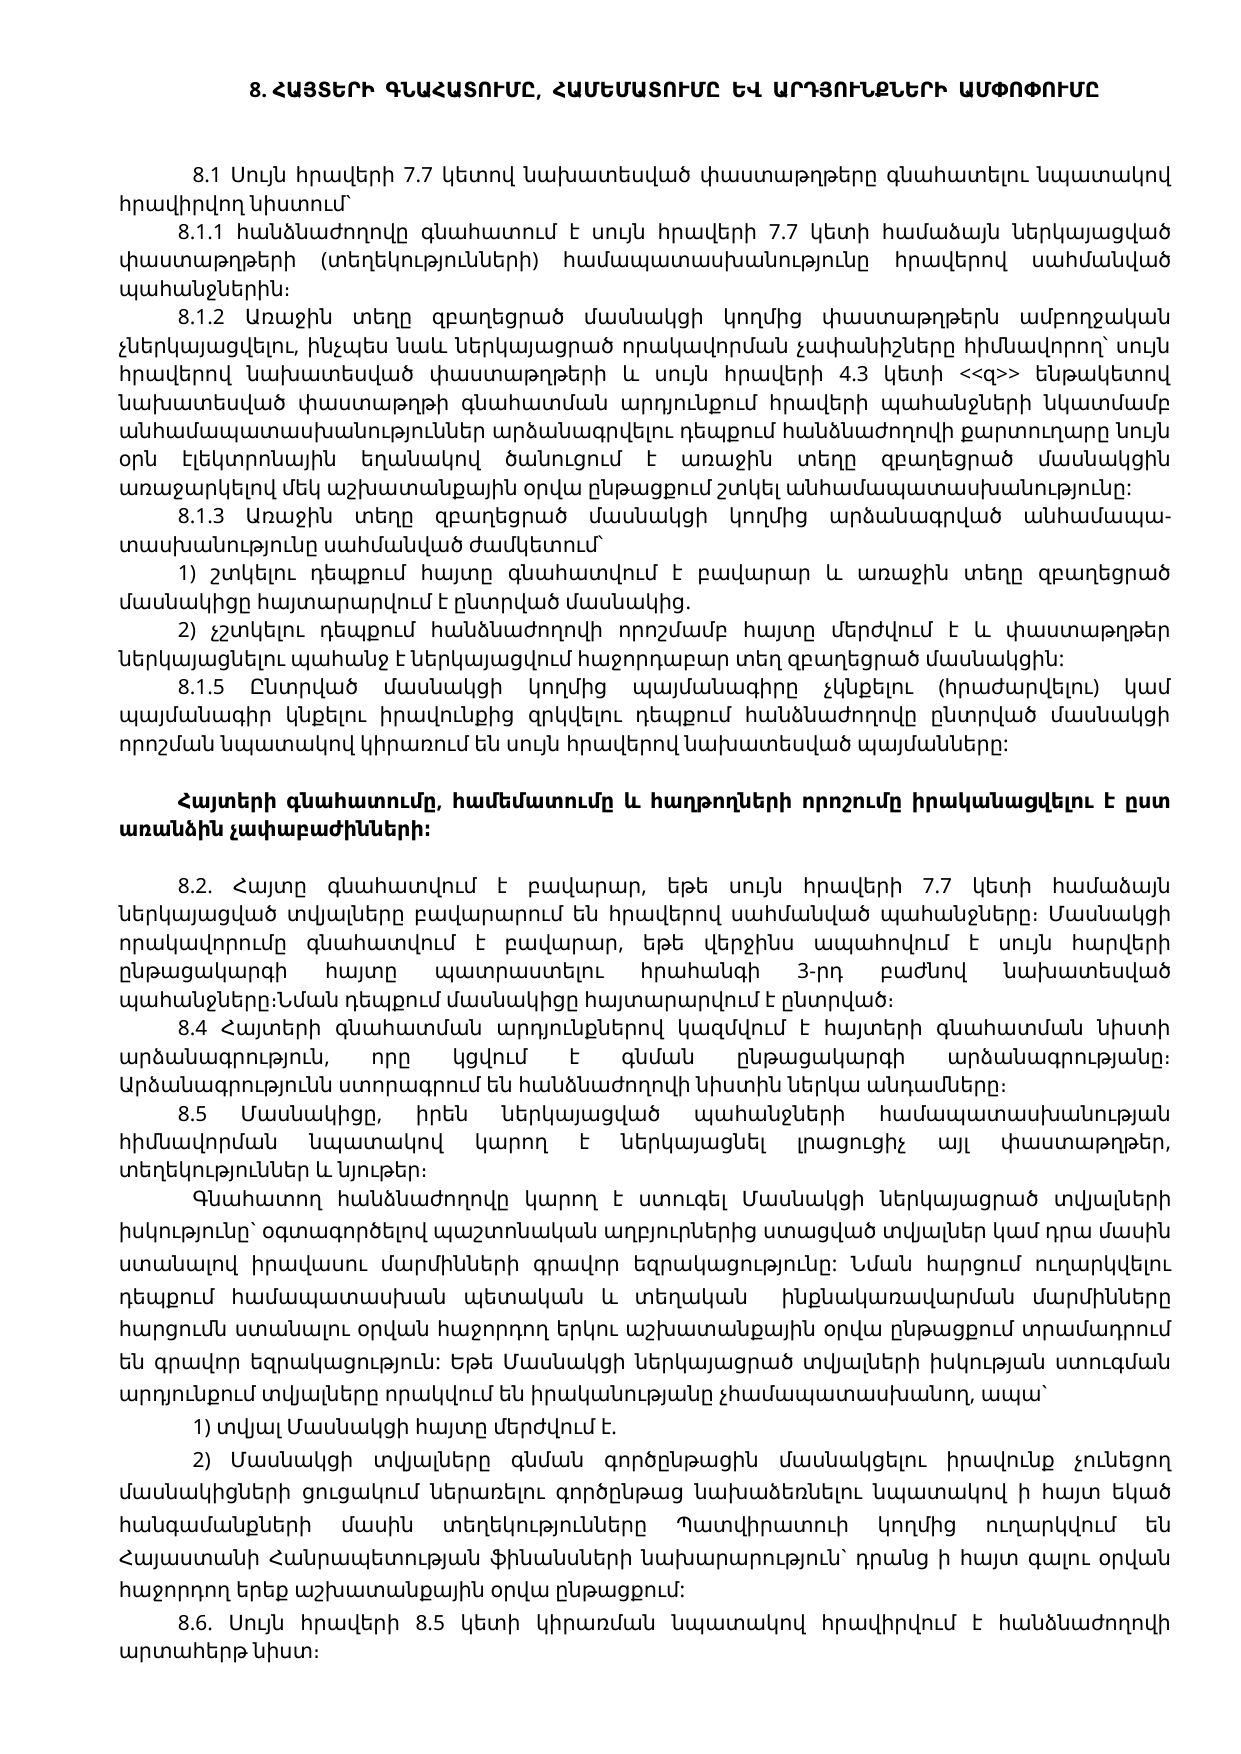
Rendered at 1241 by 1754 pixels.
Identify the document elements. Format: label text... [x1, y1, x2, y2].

text 8.5 Մասնակիցը, իրեն ներկայացված պահանջների համապատասխանության հիմնավորման նպատակով կարող է ներկայացնել լրացուցիչ այլ փաստաթղթեր, տեղեկություններ և նյութեր։ [118, 1099, 1171, 1184]
text 8. ՀԱՅՏԵՐԻ ԳՆԱՀԱՏՈՒՄԸ, ՀԱՄԵՄԱՏՈՒՄԸ ԵՎ ԱՐԴՅՈՒՆՔՆԵՐԻ ԱՄՓՈՓՈՒՄԸ [118, 75, 1171, 103]
text 8.1.5 Ընտրված մասնակցի կողմից պայմանագիրը չկնքելու (հրաժարվելու) կամ պայմանագիր կնքելու իրավունքից զրկվելու դեպքում հանձնաժողովը ընտրված մասնակցի որոշման նպատակով կիրառում են սույն հրավերով նախատեսված պայմանները: [118, 672, 1171, 757]
text 8.4 Հայտերի գնահատման արդյունքներով կազմվում է հայտերի գնահատման նիստի արձանագրություն, որը կցվում է գնման ընթացակարգի արձանագրությանը։ Արձանագրությունն ստորագրում են հանձնաժողովի նիստին ներկա անդամները։ [118, 1013, 1171, 1099]
text 2) Մասնակցի տվյալները գնման գործընթացին մասնակցելու իրավունք չունեցող մասնակիցների ցուցակում ներառելու գործընթաց նախաձեռնելու նպատակով ի հայտ եկած հանգամանքների մասին տեղեկությունները Պատվիրատուի կողմից ուղարկվում են Հայաստանի Հանրապետության ֆինանսների նախարարություն` դրանց ի հայտ գալու օրվան հաջորդող երեք աշխատանքային օրվա ընթացքում: [118, 1445, 1171, 1604]
text 8.1.2 Առաջին տեղը զբաղեցրած մասնակցի կողմից փաստաթղթերն ամբողջական չներկայացվելու, ինչպես նաև ներկայացրած որակավորման չափանիշները հիմնավորող՝ սույն հրավերով նախատեսված փաստաթղթերի և սույն հրավերի 4.3 կետի <<զ>> ենթակետով նախատեսված փաստաթղթի գնահատման արդյունքում հրավերի պահանջների նկատմամբ անհամապատասխանություններ արձանագրվելու դեպքում հանձնաժողովի քարտուղարը նույն օրն էլեկտրոնային եղանակով ծանուցում է առաջին տեղը զբաղեցրած մասնակցին առաջարկելով մեկ աշխատանքային օրվա ընթացքում շտկել անհամապատասխանությունը: [118, 302, 1171, 501]
text 1) տվյալ Մասնակցի հայտը մերժվում է. [118, 1412, 1171, 1441]
text Հայտերի գնահատումը, համեմատումը և հաղթողների որոշումը իրականացվելու է ըստ առանձին չափաբաժինների։ [118, 786, 1171, 843]
text 1) շտկելու դեպքում հայտը գնահատվում է բավարար և առաջին տեղը զբաղեցրած մասնակիցը հայտարարվում է ընտրված մասնակից. [118, 558, 1171, 615]
text 8.2. Հայտը գնահատվում է բավարար, եթե սույն հրավերի 7.7 կետի համաձայն ներկայացված տվյալները բավարարում են հրավերով սահմանված պահանջները։ Մասնակցի որակավորումը գնահատվում է բավարար, եթե վերջինս ապահովում է սույն հարվերի ընթացակարգի հայտը պատրաստելու հրահանգի 3-րդ բաժնով նախատեսված պահանջները։Նման դեպքում մասնակիցը հայտարարվում է ընտրված։ [118, 871, 1171, 1013]
text Գնահատող հանձնաժողովը կարող է ստուգել Մասնակցի ներկայացրած տվյալների իսկությունը` օգտագործելով պաշտոնական աղբյուրներից ստացված տվյալներ կամ դրա մասին ստանալով իրավասու մարմինների գրավոր եզրակացությունը: Նման հարցում ուղարկվելու դեպքում համապատասխան պետական և տեղական ինքնակառավարման մարմինները հարցումն ստանալու օրվան հաջորդող երկու աշխատանքային օրվա ընթացքում տրամադրում են գրավոր եզրակացություն: Եթե Մասնակցի ներկայացրած տվյալների իսկության ստուգման արդյունքում տվյալները որակվում են իրականությանը չհամապատասխանող, ապա` [118, 1184, 1171, 1408]
text 8.6. Սույն հրավերի 8.5 կետի կիրառման նպատակով հրավիրվում է հանձնաժողովի արտահերթ նիստ։ [118, 1608, 1171, 1665]
text 2) չշտկելու դեպքում հանձնաժողովի որոշմամբ հայտը մերժվում է և փաստաթղթեր ներկայացնելու պահանջ է ներկայացվում հաջորդաբար տեղ զբաղեցրած մասնակցին: [118, 615, 1171, 672]
text 8.1.3 Առաջին տեղը զբաղեցրած մասնակցի կողմից արձանագրված անհամապատասխանությունը սահմանված ժամկետում՝ [118, 501, 1171, 558]
text 8.1 Սույն հրավերի 7.7 կետով նախատեսված փաստաթղթերը գնահատելու նպատակով հրավիրվող նիստում` [118, 160, 1171, 217]
text 8.1.1 հանձնաժողովը գնահատում է սույն հրավերի 7.7 կետի համաձայն ներկայացված փաստաթղթերի (տեղեկությունների) համապատասխանությունը հրավերով սահմանված պահանջներին։ [118, 217, 1171, 302]
